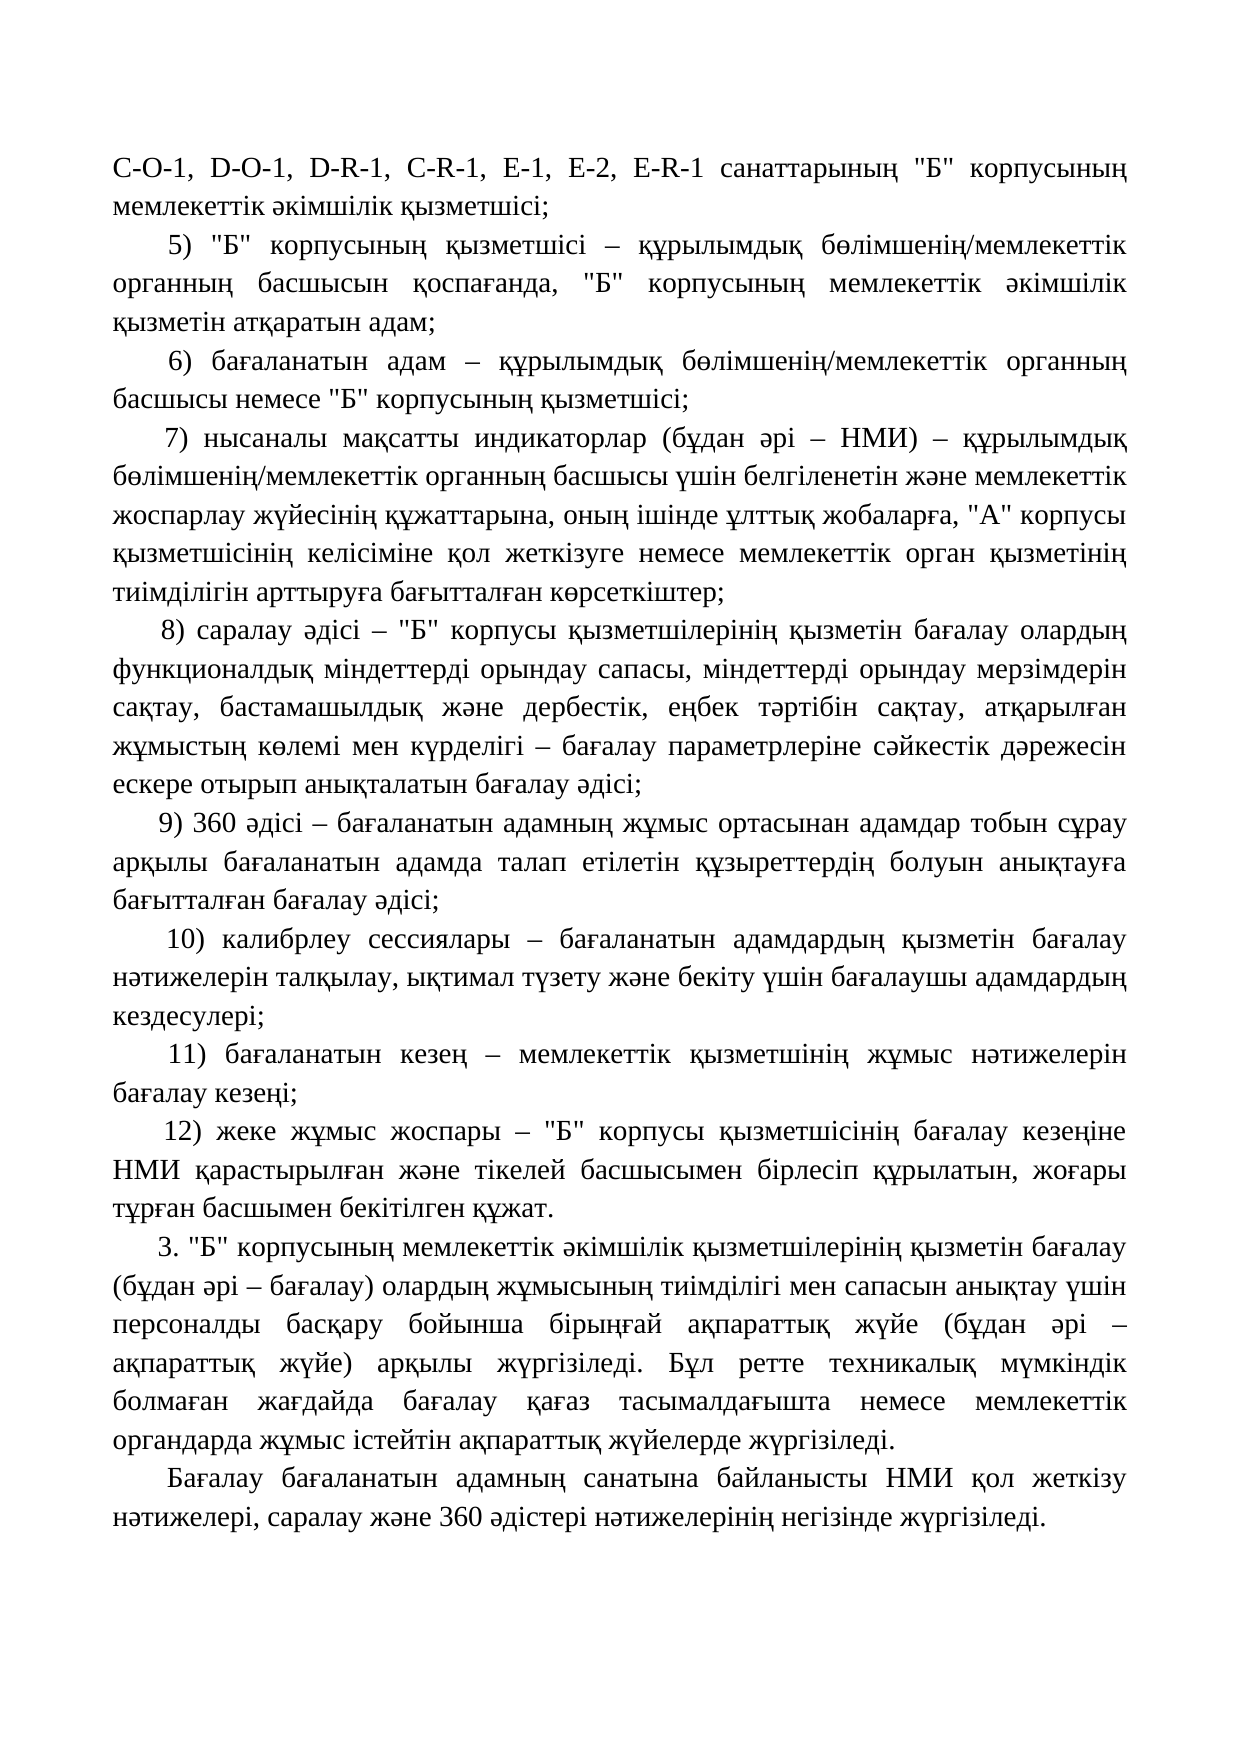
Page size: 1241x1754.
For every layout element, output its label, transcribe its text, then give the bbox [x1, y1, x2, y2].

text 5) "Б" корпусының қызметшісі – құрылымдық бөлімшенің/мемлекеттік органның басшысын қоспағанда, "Б" корпусының мемлекеттік әкімшілік қызметін атқаратын адам; [112, 227, 1128, 338]
text Бағалау бағаланатын адамның санатына байланысты НМИ қол жеткізу нәтижелері, саралау және 360 әдістері нәтижелерінің негізінде жүргізіледі. [112, 1460, 1128, 1532]
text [112, 150, 1128, 222]
text 12) жеке жұмыс жоспары – "Б" корпусы қызметшісінің бағалау кезеңіне НМИ қарастырылған және тікелей басшысымен бірлесіп құрылатын, жоғары тұрған басшымен бекітілген құжат. [112, 1113, 1128, 1224]
text 8) саралау әдісі – "Б" корпусы қызметшілерінің қызметін бағалау олардың функционалдық міндеттерді орындау сапасы, міндеттерді орындау мерзімдерін сақтау, бастамашылдық және дербестік, еңбек тәртібін сақтау, атқарылған жұмыстың көлемі мен күрделігі – бағалау параметрлеріне сәйкестік дәрежесін ескере отырып анықталатын бағалау әдісі; [112, 612, 1128, 800]
text 7) нысаналы мақсатты индикаторлар (бұдан әрі – НМИ) – құрылымдық бөлімшенің/мемлекеттік органның басшысы үшін белгіленетін және мемлекеттік жоспарлау жүйесінің құжаттарына, оның ішінде ұлттық жобаларға, "А" корпусы қызметшісінің келісіміне қол жеткізуге немесе мемлекеттік орган қызметінің тиімділігін арттыруға бағытталған көрсеткіштер; [112, 420, 1128, 607]
text 11) бағаланатын кезең – мемлекеттік қызметшінің жұмыс нәтижелерін бағалау кезеңі; [112, 1036, 1128, 1108]
text 10) калибрлеу сессиялары – бағаланатын адамдардың қызметін бағалау нәтижелерін талқылау, ықтимал түзету және бекіту үшін бағалаушы адамдардың кездесулері; [112, 921, 1128, 1031]
text 9) 360 әдісі – бағаланатын адамның жұмыс ортасынан адамдар тобын сұрау арқылы бағаланатын адамда талап етілетін құзыреттердің болуын анықтауға бағытталған бағалау әдісі; [112, 805, 1128, 916]
text 3. "Б" корпусының мемлекеттік әкімшілік қызметшілерінің қызметін бағалау (бұдан әрі – бағалау) олардың жұмысының тиімділігі мен сапасын анықтау үшін персоналды басқару бойынша бірыңғай ақпараттық жүйе (бұдан әрі – ақпараттық жүйе) арқылы жүргізіледі. Бұл ретте техникалық мүмкіндік болмаған жағдайда бағалау қағаз тасымалдағышта немесе мемлекеттік органдарда жұмыс істейтін ақпараттық жүйелерде жүргізіледі. [112, 1229, 1128, 1455]
text 6) бағаланатын адам – құрылымдық бөлімшенің/мемлекеттік органның басшысы немесе "Б" корпусының қызметшісі; [112, 343, 1128, 415]
